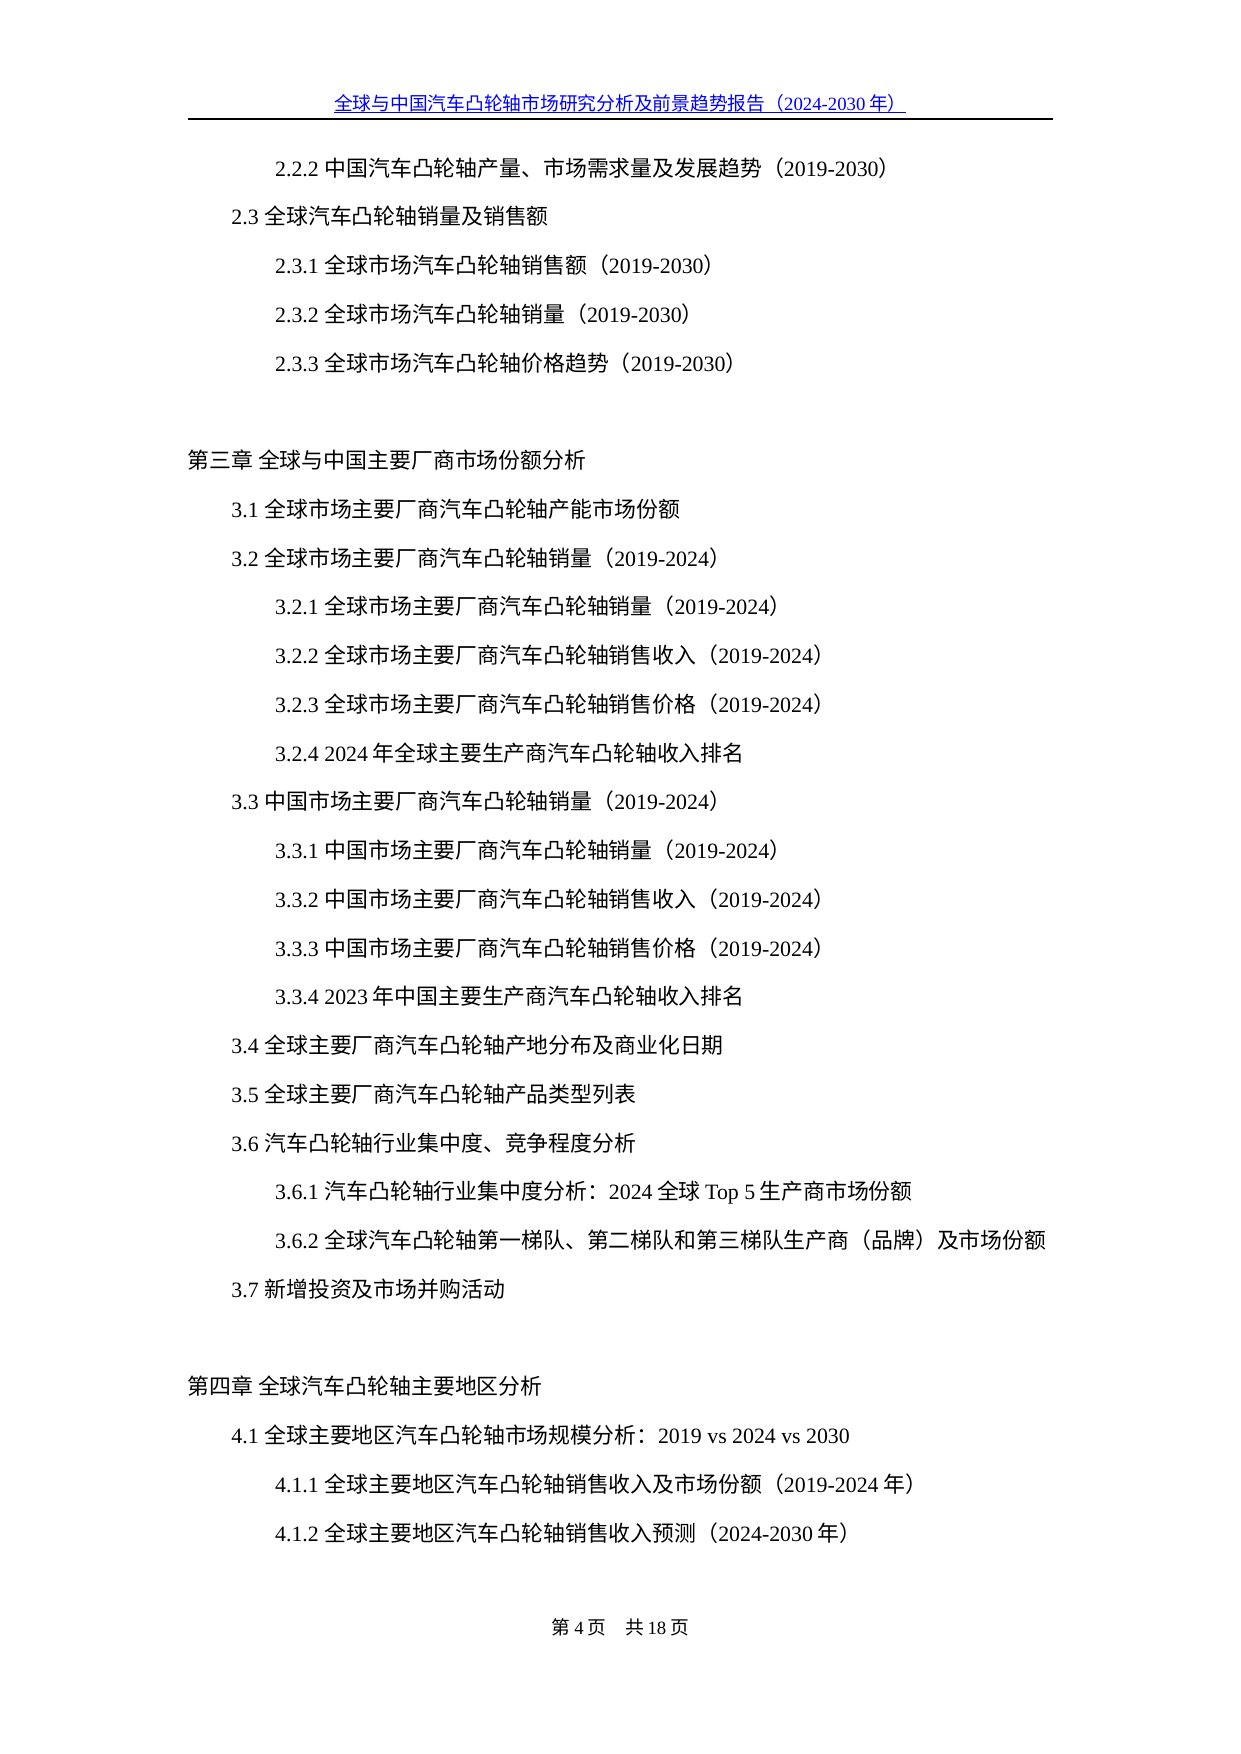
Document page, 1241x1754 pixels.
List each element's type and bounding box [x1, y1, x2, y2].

text [187, 150, 1053, 1548]
